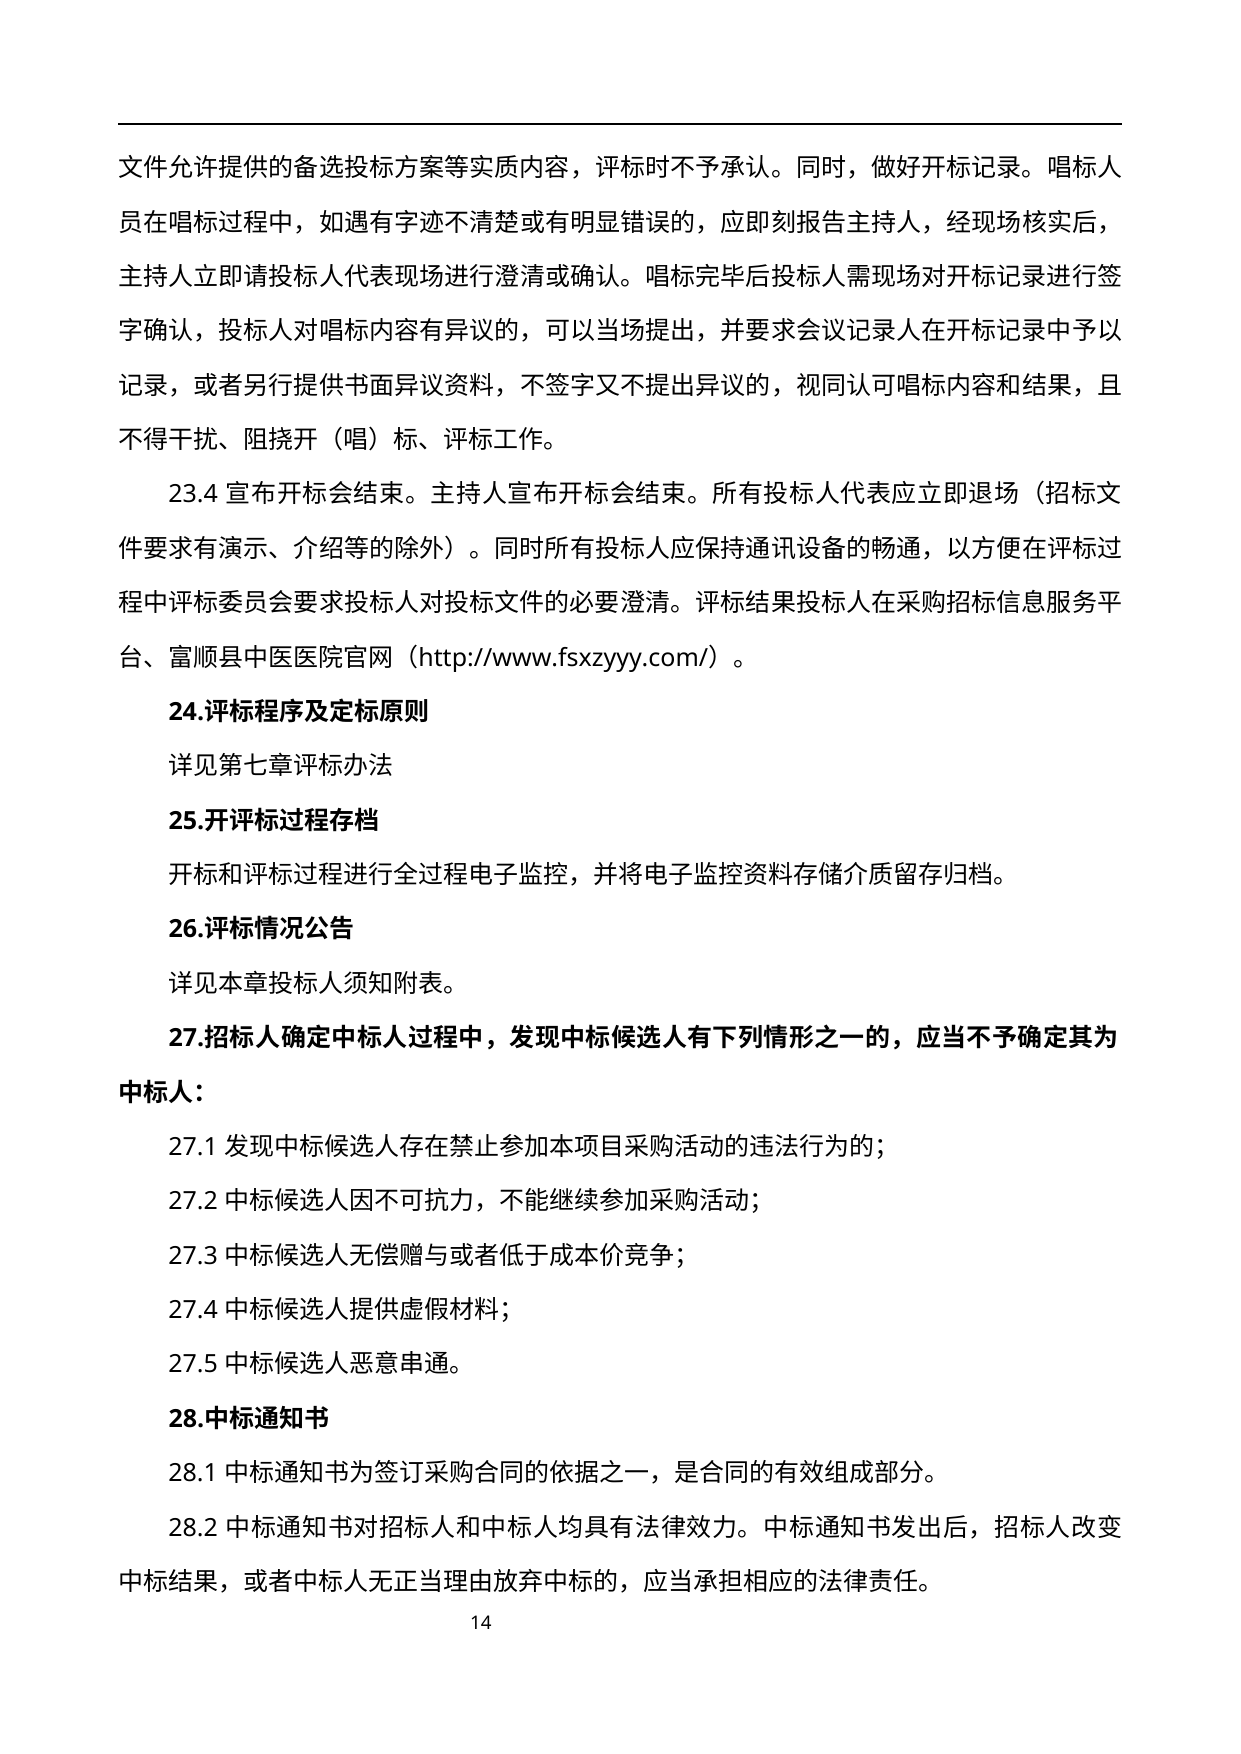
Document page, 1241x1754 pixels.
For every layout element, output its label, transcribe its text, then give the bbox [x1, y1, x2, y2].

text 23.4 宣布开标会结束。主持人宣布开标会结束。所有投标人代表应立即退场（招标文件要求有演示、介绍等的除外）。同时所有投标人应保持通讯设备的畅通，以方便在评标过程中评标委员会要求投标人对投标文件的必要澄清。评标结果投标人在采购招标信息服务平台、富顺县中医医院官网（http://www.fsxzyyy.com/）。 [118, 474, 1122, 673]
text 详见本章投标人须知附表。 [118, 963, 1122, 999]
text 28.中标通知书 [118, 1398, 1122, 1434]
text 27.5 中标候选人恶意串通。 [118, 1344, 1122, 1380]
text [118, 148, 1122, 456]
text 详见第七章评标办法 [118, 746, 1122, 782]
text 26.评标情况公告 [118, 909, 1122, 945]
text 24.评标程序及定标原则 [118, 691, 1122, 728]
text 28.1 中标通知书为签订采购合同的依据之一，是合同的有效组成部分。 [118, 1453, 1122, 1489]
text 开标和评标过程进行全过程电子监控，并将电子监控资料存储介质留存归档。 [118, 854, 1122, 891]
text 25.开评标过程存档 [118, 800, 1122, 836]
text 27.3 中标候选人无偿赠与或者低于成本价竞争； [118, 1235, 1122, 1271]
text 27.1 发现中标候选人存在禁止参加本项目采购活动的违法行为的； [118, 1126, 1122, 1163]
text 27.2 中标候选人因不可抗力，不能继续参加采购活动； [118, 1181, 1122, 1217]
text 27.4 中标候选人提供虚假材料； [118, 1289, 1122, 1326]
text 27.招标人确定中标人过程中，发现中标候选人有下列情形之一的，应当不予确定其为中标人： [118, 1018, 1122, 1108]
text 28.2 中标通知书对招标人和中标人均具有法律效力。中标通知书发出后，招标人改变中标结果，或者中标人无正当理由放弃中标的，应当承担相应的法律责任。 [118, 1507, 1122, 1598]
